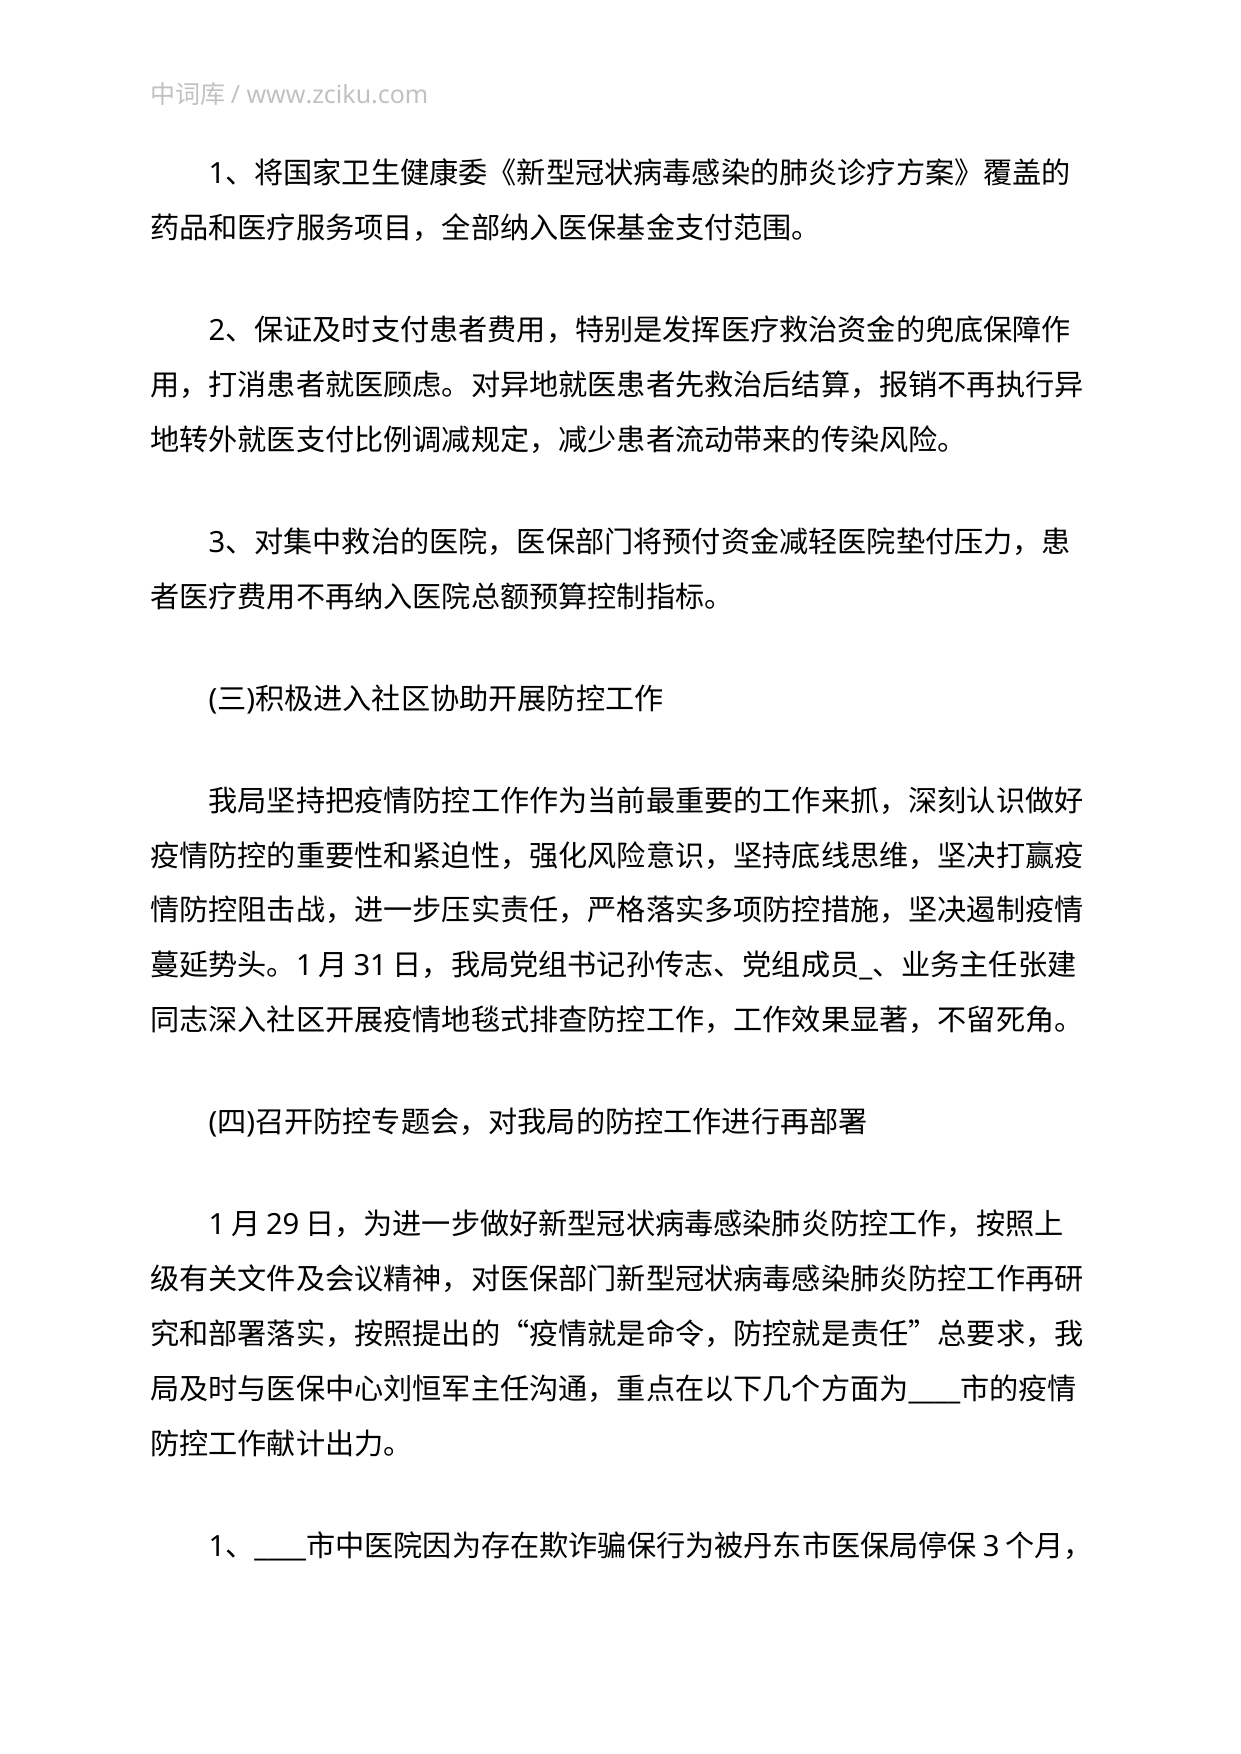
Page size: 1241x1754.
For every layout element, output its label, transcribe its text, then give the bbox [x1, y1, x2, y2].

text 2、保证及时支付患者费用，特别是发挥医疗救治资金的兜底保障作用，打消患者就医顾虑。对异地就医患者先救治后结算，报销不再执行异地转外就医支付比例调减规定，减少患者流动带来的传染风险。 [150, 307, 1090, 459]
text 1月29日，为进一步做好新型冠状病毒感染肺炎防控工作，按照上级有关文件及会议精神，对医保部门新型冠状病毒感染肺炎防控工作再研究和部署落实，按照提出的“疫情就是命令，防控就是责任”总要求，我局及时与医保中心刘恒军主任沟通，重点在以下几个方面为____市的疫情防控工作献计出力。 [150, 1201, 1090, 1463]
text (三)积极进入社区协助开展防控工作 [150, 675, 1090, 718]
text 3、对集中救治的医院，医保部门将预付资金减轻医院垫付压力，患者医疗费用不再纳入医院总额预算控制指标。 [150, 518, 1090, 616]
text 1、将国家卫生健康委《新型冠状病毒感染的肺炎诊疗方案》覆盖的药品和医疗服务项目，全部纳入医保基金支付范围。 [150, 150, 1090, 247]
text (四)召开防控专题会，对我局的防控工作进行再部署 [150, 1099, 1090, 1141]
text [150, 1522, 1090, 1564]
text 我局坚持把疫情防控工作作为当前最重要的工作来抓，深刻认识做好疫情防控的重要性和紧迫性，强化风险意识，坚持底线思维，坚决打赢疫情防控阻击战，进一步压实责任，严格落实多项防控措施，坚决遏制疫情蔓延势头。1月31日，我局党组书记孙传志、党组成员_、业务主任张建同志深入社区开展疫情地毯式排查防控工作，工作效果显著，不留死角。 [150, 777, 1090, 1039]
